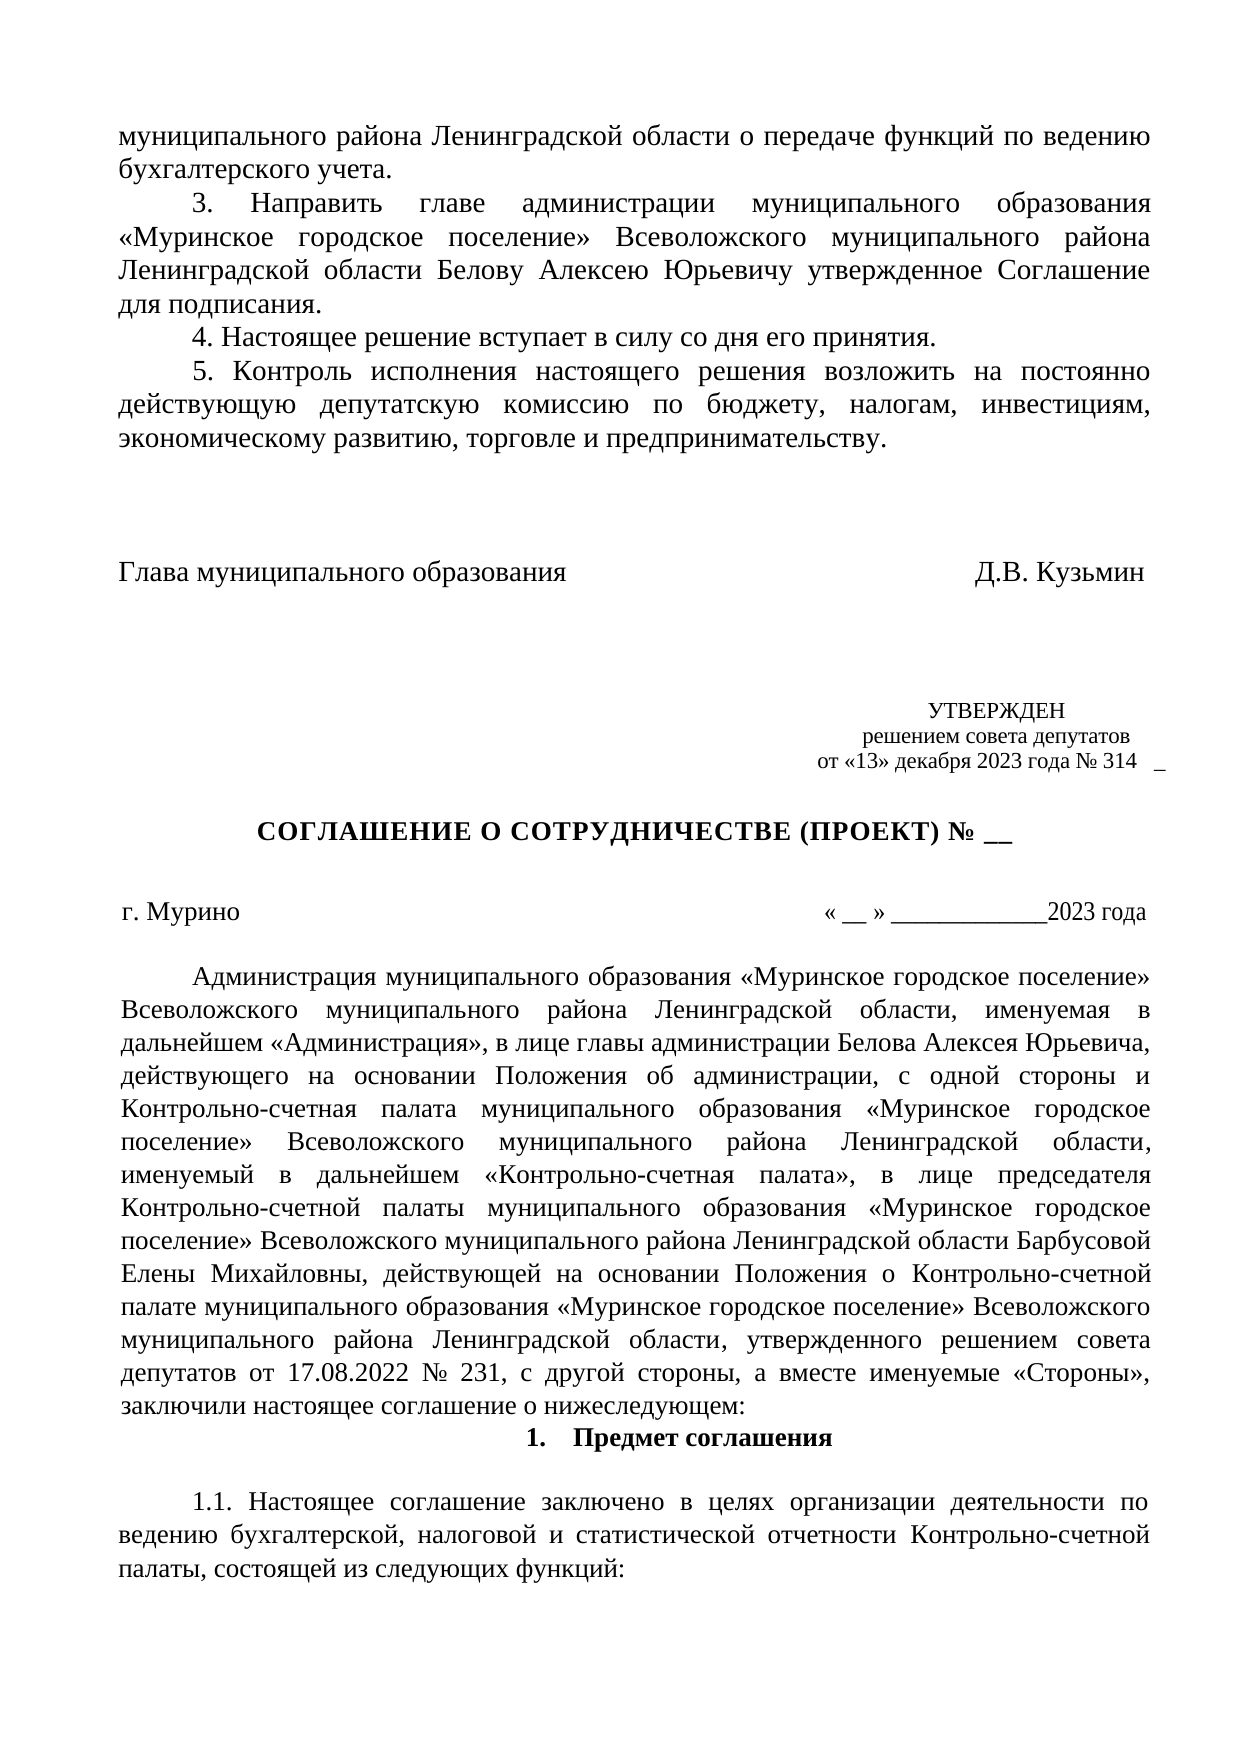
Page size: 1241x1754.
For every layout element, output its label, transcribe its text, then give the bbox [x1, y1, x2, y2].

table_header УТВЕРЖДЕН решением совета депутатов [762, 674, 1231, 749]
text 1.1. Настоящее соглашение заключено в целях организации деятельности по ведению бухгалтерской, налоговой и статистической отчетности Контрольно-счетной палаты, состоящей из следующих функций: [118, 1484, 1150, 1584]
text СОГЛАШЕНИЕ О СОТРУДНИЧЕСТВЕ (ПРОЕКТ) № __ [118, 815, 1152, 846]
text Администрация муниципального образования «Муринское городское поселение» Всеволожского муниципального района Ленинградской области, именуемая в дальнейшем «Администрация», в лице главы администрации Белова Алексея Юрьевича, действующего на основании Положения об администрации, с одной стороны и Контрольно-счетная палата муниципального образования «Муринское городское поселение» Всеволожского муниципального района Ленинградской области, именуемый в дальнейшем «Контрольно-счетная палата», в лице председателя Контрольно-счетной палаты муниципального образования «Муринское городское поселение» Всеволожского муниципального района Ленинградской области Барбусовой Елены Михайловны, действующей на основании Положения о Контрольно-счетной палате муниципального образования «Муринское городское поселение» Всеволожского муниципального района Ленинградской области, утвержденного решением совета депутатов от 17.08.2022 № 231, с другой стороны, а вместе именуемые «Стороны», заключили настоящее соглашение о нижеследующем: [121, 959, 1152, 1421]
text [118, 118, 1152, 185]
text 4. Настоящее решение вступает в силу со дня его принятия. [118, 319, 1152, 353]
text 5. Контроль исполнения настоящего решения возложить на постоянно действующую депутатскую комиссию по бюджету, налогам, инвестициям, экономическому развитию, торговле и предпринимательству. [118, 353, 1152, 453]
table_cell от «13» декабря 2023 года № 314 _ [762, 749, 1220, 774]
text 3. Направить главе администрации муниципального образования «Муринское городское поселение» Всеволожского муниципального района Ленинградской области Белову Алексею Юрьевичу утвержденное Соглашение для подписания. [118, 185, 1152, 319]
text г. Мурино « __ » _____________2023 года [122, 895, 1152, 926]
text Глава муниципального образования Д.В. Кузьмин [118, 554, 1152, 588]
text 1. Предмет соглашения [125, 1421, 1152, 1452]
